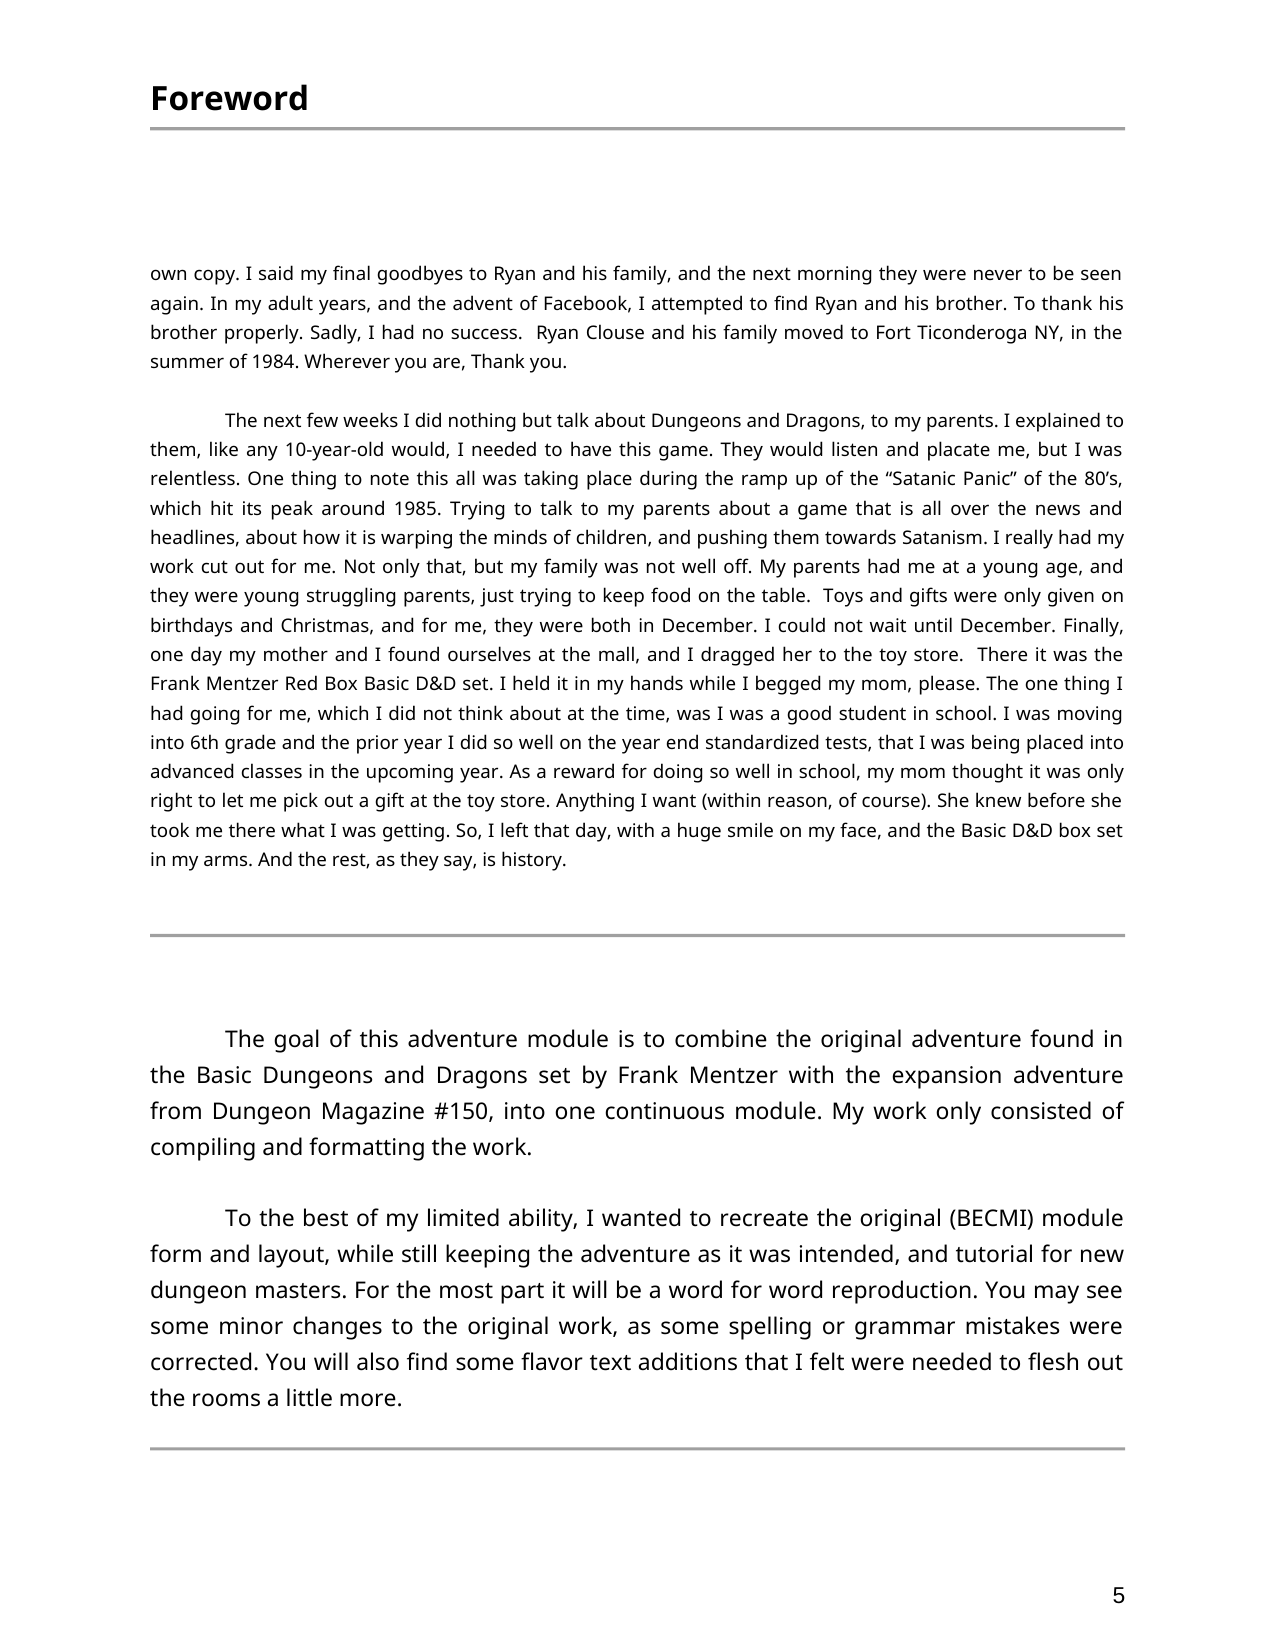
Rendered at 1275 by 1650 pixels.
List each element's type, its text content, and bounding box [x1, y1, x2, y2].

text The goal of this adventure module is to combine the original adventure found in the Basic Dungeons and Dragons set by Frank Mentzer with the expansion adventure from Dungeon Magazine #150, into one continuous module. My work only consisted of compiling and formatting the work. [150, 1023, 1125, 1162]
text The next few weeks I did nothing but talk about Dungeons and Dragons, to my parents. I explained to them, like any 10-year-old would, I needed to have this game. They would listen and placate me, but I was relentless. One thing to note this all was taking place during the ramp up of the “Satanic Panic” of the 80’s, which hit its peak around 1985. Trying to talk to my parents about a game that is all over the news and headlines, about how it is warping the minds of children, and pushing them towards Satanism. I really had my work cut out for me. Not only that, but my family was not well off. My parents had me at a young age, and they were young struggling parents, just trying to keep food on the table. Toys and gifts were only given on birthdays and Christmas, and for me, they were both in December. I could not wait until December. Finally, one day my mother and I found ourselves at the mall, and I dragged her to the toy store. There it was the Frank Mentzer Red Box Basic D&D set. I held it in my hands while I begged my mom, please. The one thing I had going for me, which I did not think about at the time, was I was a good student in school. I was moving into 6th grade and the prior year I did so well on the year end standardized tests, that I was being placed into advanced classes in the upcoming year. As a reward for doing so well in school, my mom thought it was only right to let me pick out a gift at the toy store. Anything I want (within reason, of course). She knew before she took me there what I was getting. So, I left that day, with a huge smile on my face, and the Basic D&D box set in my arms. And the rest, as they say, is history. [150, 407, 1125, 872]
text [150, 261, 1125, 374]
text To the best of my limited ability, I wanted to recreate the original (BECMI) module form and layout, while still keeping the adventure as it was intended, and tutorial for new dungeon masters. For the most part it will be a word for word reproduction. You may see some minor changes to the original work, as some spelling or grammar mistakes were corrected. You will also find some flavor text additions that I felt were needed to flesh out the rooms a little more. [150, 1202, 1125, 1413]
